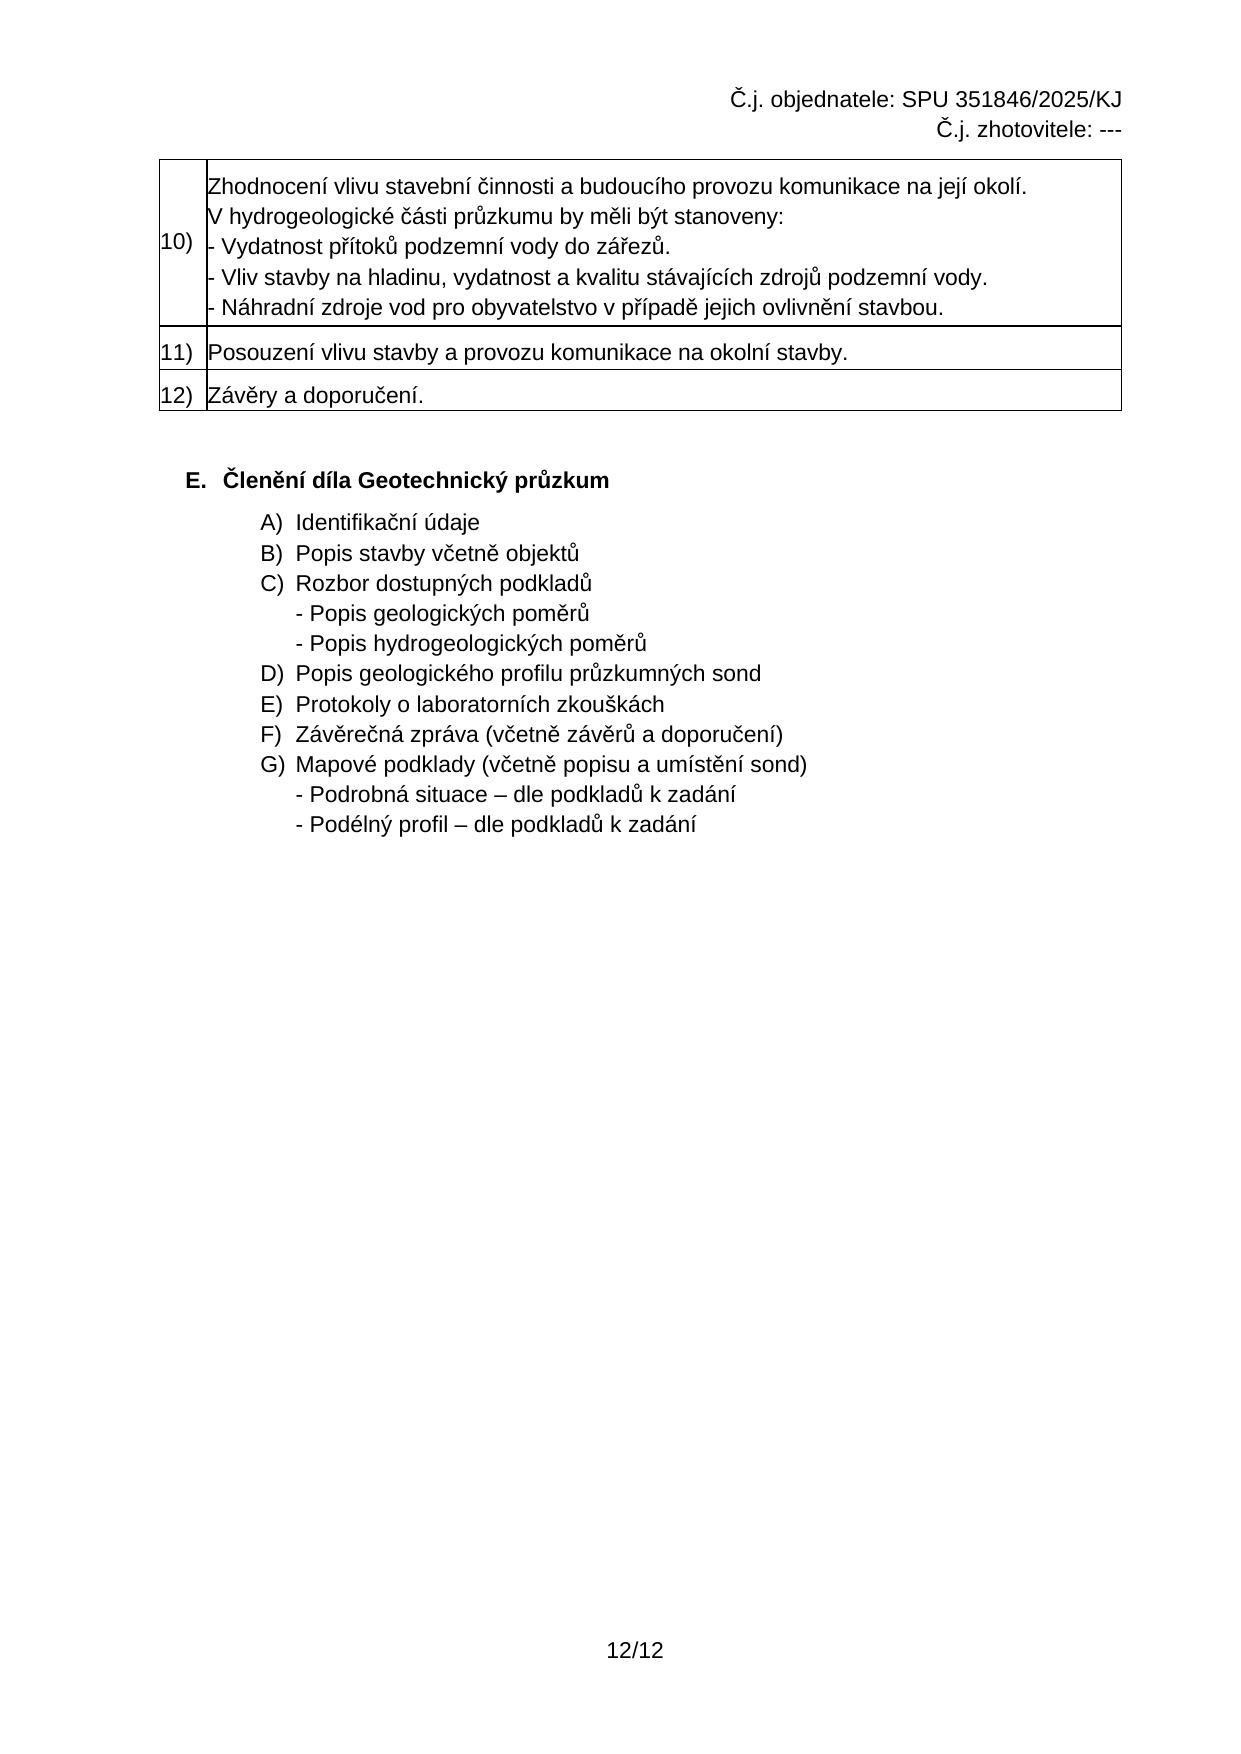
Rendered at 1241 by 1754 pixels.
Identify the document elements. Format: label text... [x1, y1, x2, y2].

list Členění díla Geotechnický průzkum [185, 467, 1122, 493]
text - Podélný profil – dle podkladů k zadání [295, 811, 1122, 838]
list Závěrečná zpráva (včetně závěrů a doporučení) [260, 721, 1122, 747]
table_cell 12) [160, 370, 206, 410]
list Popis geologického profilu průzkumných sond [260, 660, 1122, 687]
list Popis stavby včetně objektů [260, 539, 1122, 566]
text - Popis hydrogeologických poměrů [295, 630, 1122, 656]
table_cell 11) [160, 327, 206, 368]
table_cell Závěry a doporučení. [208, 370, 1121, 410]
table_cell 10) [160, 160, 206, 325]
list Mapové podklady (včetně popisu a umístění sond) [260, 751, 1122, 777]
text - Podrobná situace – dle podkladů k zadání [295, 781, 1122, 807]
table_cell Zhodnocení vlivu stavební činnosti a budoucího provozu komunikace na její okolí. V hydrogeologické části průzkumu by měli být stanoveny: - Vydatnost přítoků podzemní vody do zářezů. - Vliv stavby na hladinu, vydatnost a kvalitu stávajících zdrojů podzemní vody. - Náhradní zdroje vod pro obyvatelstvo v případě jejich ovlivnění stavbou. [208, 160, 1121, 325]
list Rozbor dostupných podkladů [260, 570, 1122, 596]
table_cell Posouzení vlivu stavby a provozu komunikace na okolní stavby. [208, 327, 1121, 368]
list Identifikační údaje [260, 509, 1122, 536]
text - Popis geologických poměrů [295, 600, 1122, 626]
list Protokoly o laboratorních zkouškách [260, 691, 1122, 717]
